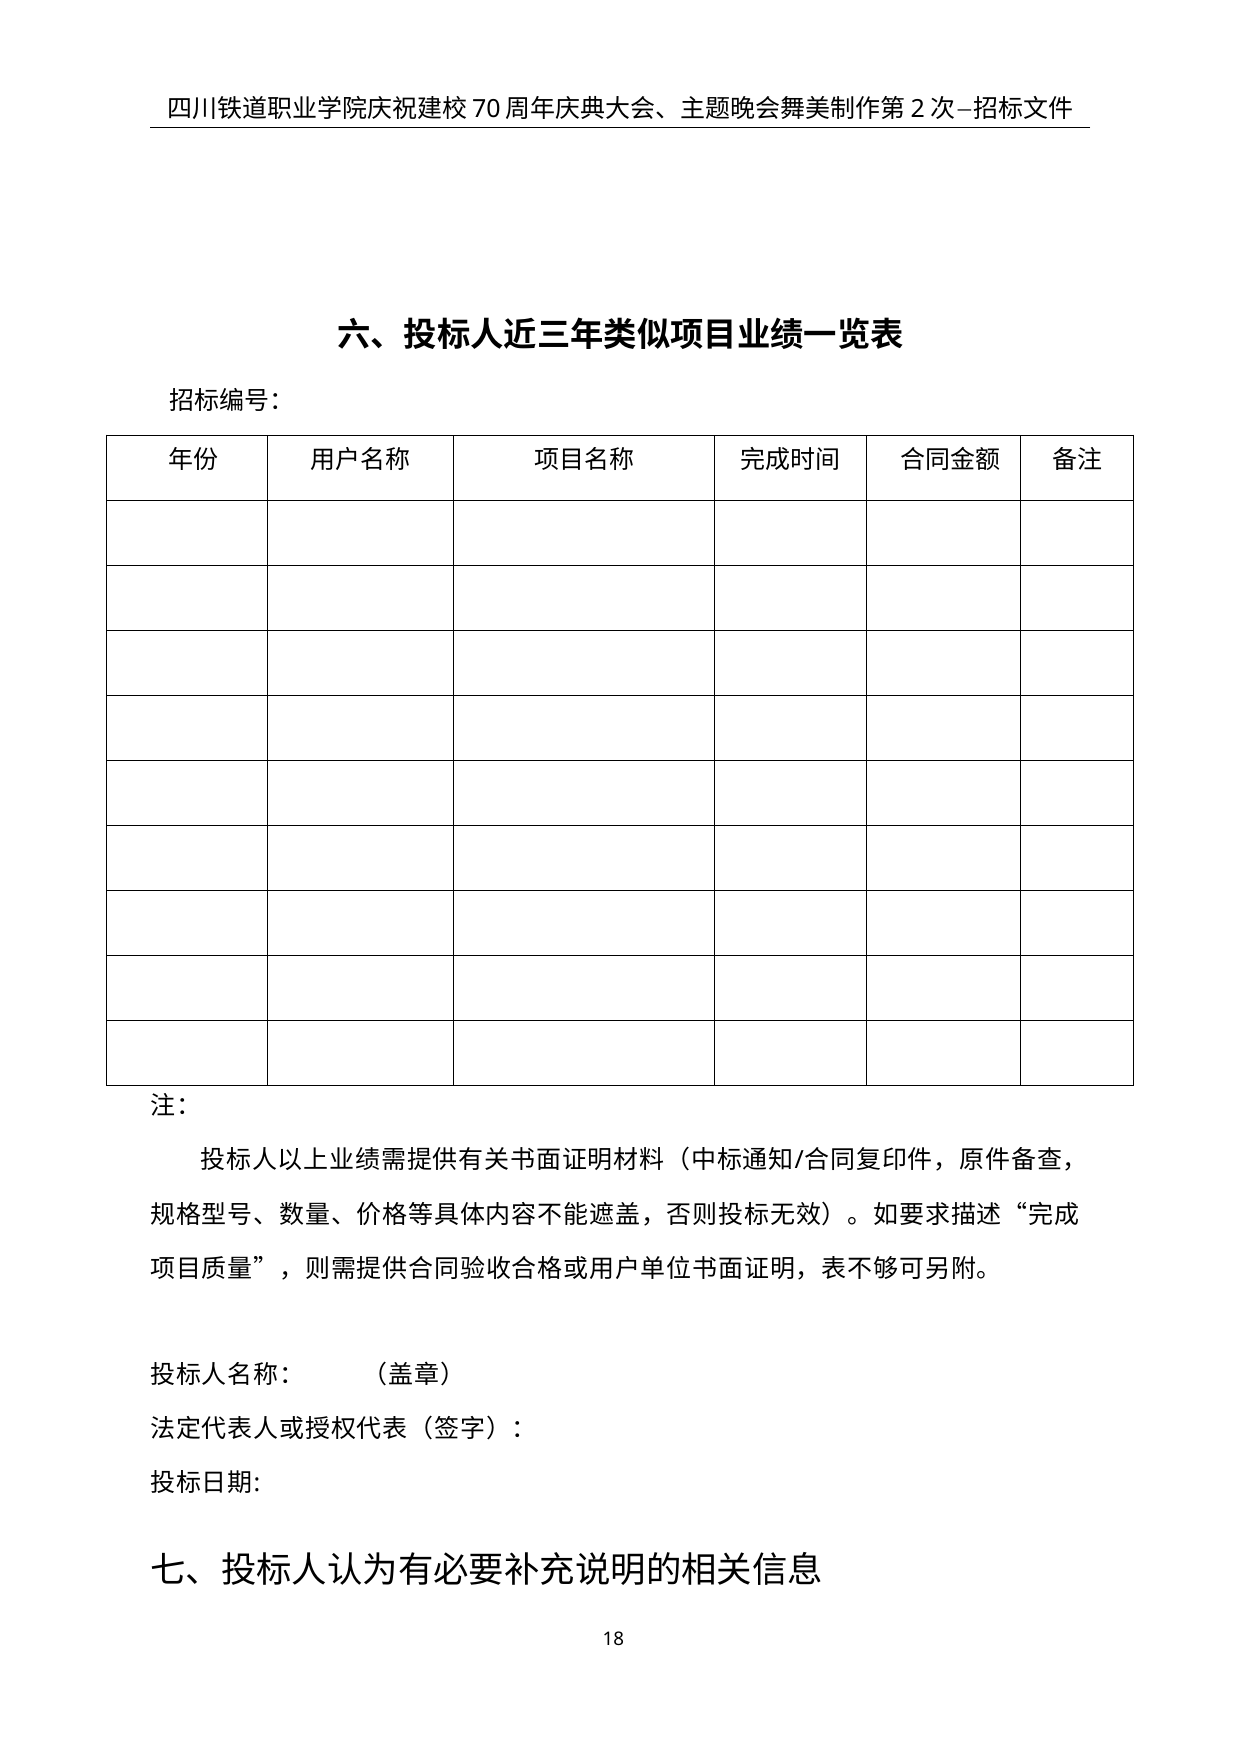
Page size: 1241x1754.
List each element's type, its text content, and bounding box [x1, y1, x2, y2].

table_cell [1021, 761, 1133, 824]
table_cell [715, 826, 866, 889]
table_cell [1021, 566, 1133, 629]
table_cell [107, 956, 267, 1019]
table_cell [268, 891, 453, 954]
table_cell [454, 826, 714, 889]
text 投标人以上业绩需提供有关书面证明材料（中标通知/合同复印件，原件备查，规格型号、数量、价格等具体内容不能遮盖，否则投标无效）。如要求描述“完成项目质量”，则需提供合同验收合格或用户单位书面证明，表不够可另附。 [150, 1140, 1090, 1285]
table_cell [454, 566, 714, 629]
table_cell [1021, 956, 1133, 1019]
table_header 年份 [107, 436, 267, 499]
subtitle 六、投标人近三年类似项目业绩一览表 [150, 308, 1090, 356]
text 七、投标人认为有必要补充说明的相关信息 [150, 1517, 1090, 1616]
table_cell [454, 956, 714, 1019]
text 投标日期: [150, 1463, 1090, 1499]
table_cell [867, 891, 1020, 954]
table_cell [268, 826, 453, 889]
table_cell [1021, 631, 1133, 694]
table_cell [107, 501, 267, 564]
table_cell [715, 631, 866, 694]
table_cell [268, 956, 453, 1019]
table_cell [1021, 1021, 1133, 1084]
table_cell [867, 761, 1020, 824]
table_cell [107, 631, 267, 694]
table_cell [1021, 501, 1133, 564]
table_cell [867, 501, 1020, 564]
table_cell [715, 956, 866, 1019]
table_cell [715, 1021, 866, 1084]
table_cell [867, 566, 1020, 629]
table_cell [268, 566, 453, 629]
table_cell [268, 1021, 453, 1084]
table_cell [268, 696, 453, 759]
text 注： [150, 1086, 1090, 1122]
table_cell [715, 761, 866, 824]
table_cell [867, 956, 1020, 1019]
table_cell [867, 696, 1020, 759]
table_cell [454, 696, 714, 759]
table_cell [454, 631, 714, 694]
table_cell [454, 891, 714, 954]
table_cell [1021, 891, 1133, 954]
table_header 完成时间 [715, 436, 866, 499]
table_header 合同金额 [867, 436, 1020, 499]
table_cell [867, 826, 1020, 889]
table_cell [107, 1021, 267, 1084]
table_cell [107, 761, 267, 824]
table_cell [715, 891, 866, 954]
table_cell [454, 1021, 714, 1084]
table_header 项目名称 [454, 436, 714, 499]
table_cell [107, 891, 267, 954]
text 法定代表人或授权代表（签字）： [150, 1408, 1090, 1445]
text 投标人名称： （盖章） [150, 1354, 1090, 1390]
table_cell [268, 631, 453, 694]
table_cell [268, 501, 453, 564]
table_cell [107, 696, 267, 759]
table_cell [268, 761, 453, 824]
text 招标编号： [150, 380, 1090, 416]
table_header 备注 [1021, 436, 1133, 499]
table_cell [867, 631, 1020, 694]
table_cell [454, 761, 714, 824]
table_cell [107, 826, 267, 889]
table_cell [1021, 696, 1133, 759]
table_cell [715, 501, 866, 564]
table_cell [454, 501, 714, 564]
table_cell [1021, 826, 1133, 889]
table_cell [107, 566, 267, 629]
table_cell [715, 566, 866, 629]
table_cell [715, 696, 866, 759]
table_header 用户名称 [268, 436, 453, 499]
table_cell [867, 1021, 1020, 1084]
